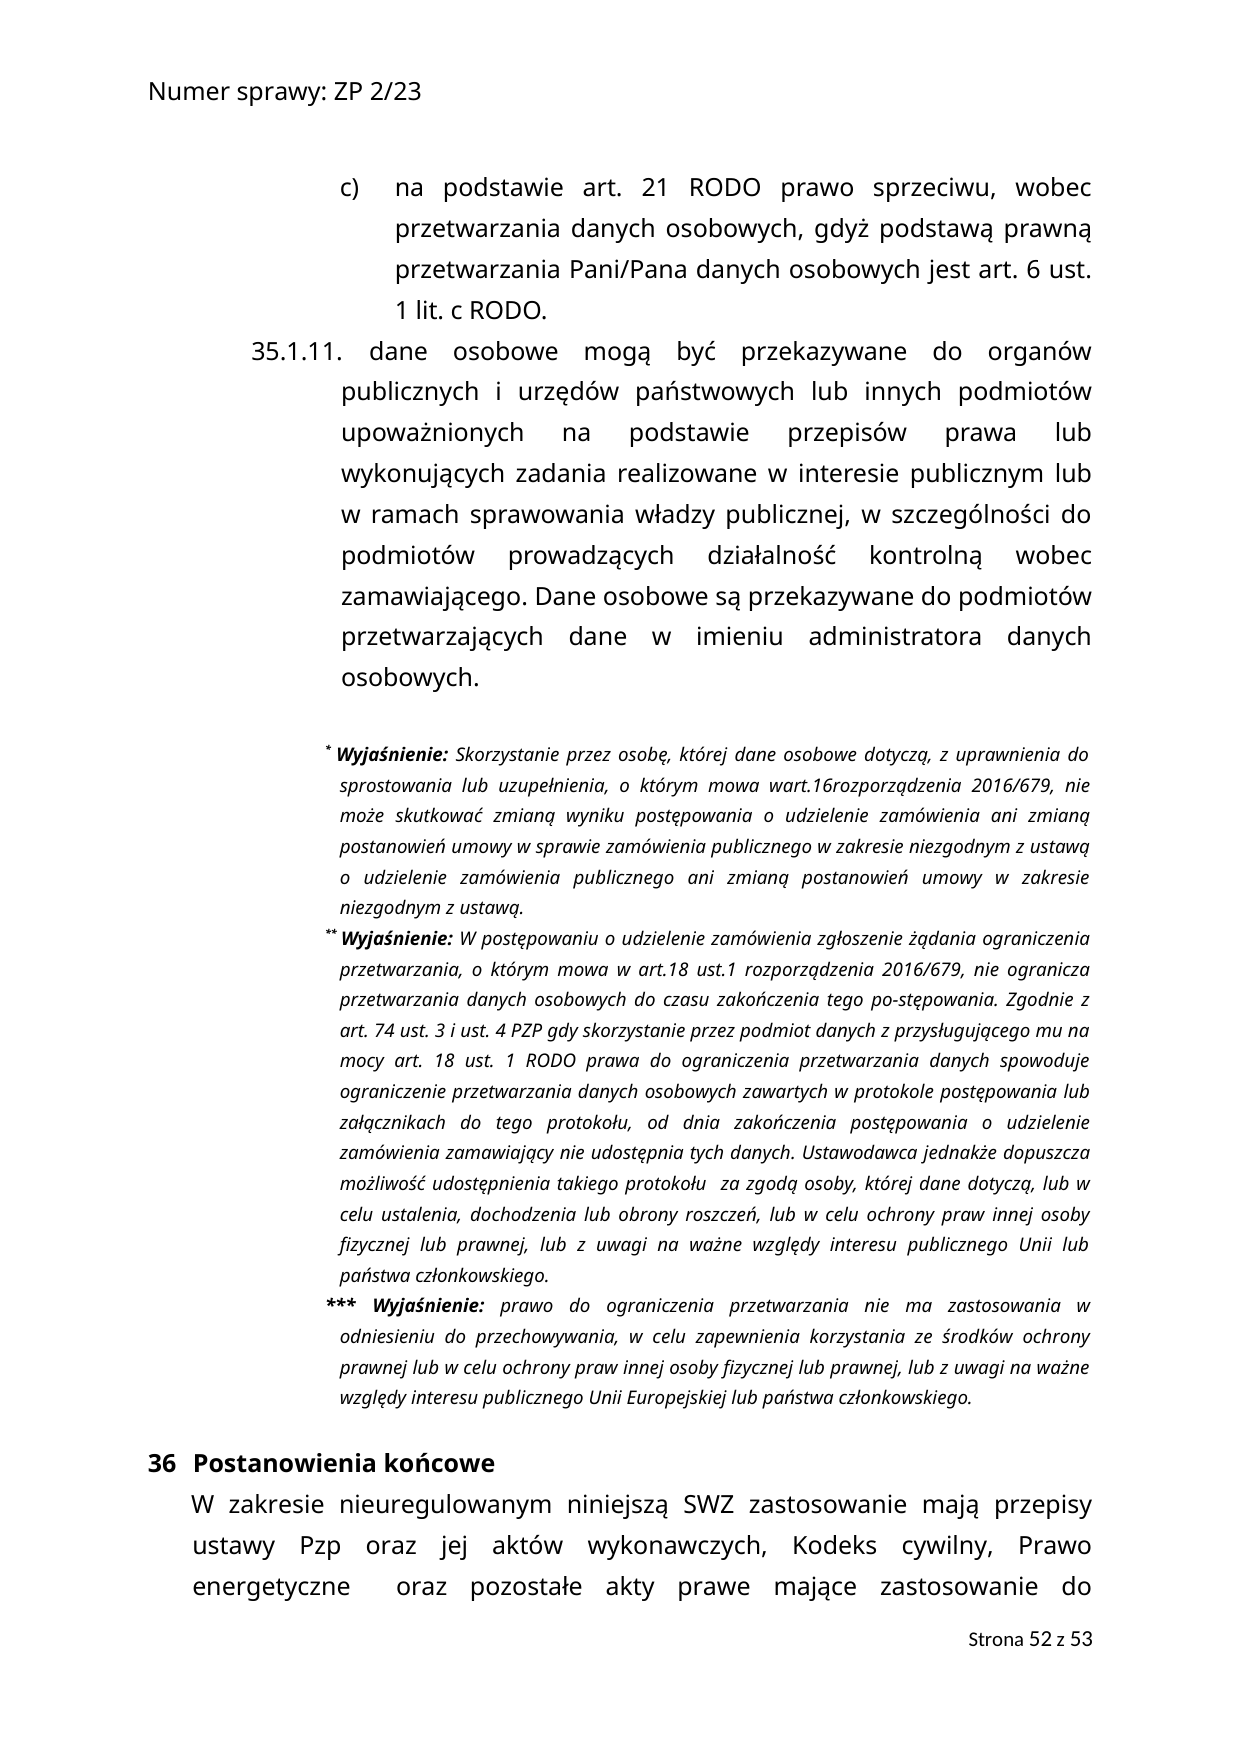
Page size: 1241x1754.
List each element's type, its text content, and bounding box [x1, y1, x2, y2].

list Postanowienia końcowe [148, 1446, 1093, 1480]
text * Wyjaśnienie: Skorzystanie przez osobę, której dane osobowe dotyczą, z uprawnienia do sprostowania lub uzupełnienia, o którym mowa wart.16rozporządzenia 2016/679, nie może skutkować zmianą wyniku postępowania o udzielenie zamówienia ani zmianą postanowień umowy w sprawie zamówienia publicznego w zakresie niezgodnym z ustawą o udzielenie zamówienia publicznego ani zmianą postanowień umowy w zakresie niezgodnym z ustawą. [325, 742, 1093, 920]
list na podstawie art. 21 RODO prawo sprzeciwu, wobec przetwarzania danych osobowych, gdyż podstawą prawną przetwarzania Pani/Pana danych osobowych jest art. 6 ust. 1 lit. c RODO. [339, 170, 1093, 326]
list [191, 1487, 1093, 1602]
text *** Wyjaśnienie: prawo do ograniczenia przetwarzania nie ma zastosowania w odniesieniu do przechowywania, w celu zapewnienia korzystania ze środków ochrony prawnej lub w celu ochrony praw innej osoby fizycznej lub prawnej, lub z uwagi na ważne względy interesu publicznego Unii Europejskiej lub państwa członkowskiego. [325, 1293, 1093, 1410]
list dane osobowe mogą być przekazywane do organów publicznych i urzędów państwowych lub innych podmiotów upoważnionych na podstawie przepisów prawa lub wykonujących zadania realizowane w interesie publicznym lub w ramach sprawowania władzy publicznej, w szczególności do podmiotów prowadzących działalność kontrolną wobec zamawiającego. Dane osobowe są przekazywane do podmiotów przetwarzających dane w imieniu administratora danych osobowych. [251, 333, 1093, 694]
text ** Wyjaśnienie: W postępowaniu o udzielenie zamówienia zgłoszenie żądania ograniczenia przetwarzania, o którym mowa w art.18 ust.1 rozporządzenia 2016/679, nie ogranicza przetwarzania danych osobowych do czasu zakończenia tego po-stępowania. Zgodnie z art. 74 ust. 3 i ust. 4 PZP gdy skorzystanie przez podmiot danych z przysługującego mu na mocy art. 18 ust. 1 RODO prawa do ograniczenia przetwarzania danych spowoduje ograniczenie przetwarzania danych osobowych zawartych w protokole postępowania lub załącznikach do tego protokołu, od dnia zakończenia postępowania o udzielenie zamówienia zamawiający nie udostępnia tych danych. Ustawodawca jednakże dopuszcza możliwość udostępnienia takiego protokołu za zgodą osoby, której dane dotyczą, lub w celu ustalenia, dochodzenia lub obrony roszczeń, lub w celu ochrony praw innej osoby fizycznej lub prawnej, lub z uwagi na ważne względy interesu publicznego Unii lub państwa członkowskiego. [325, 925, 1093, 1288]
